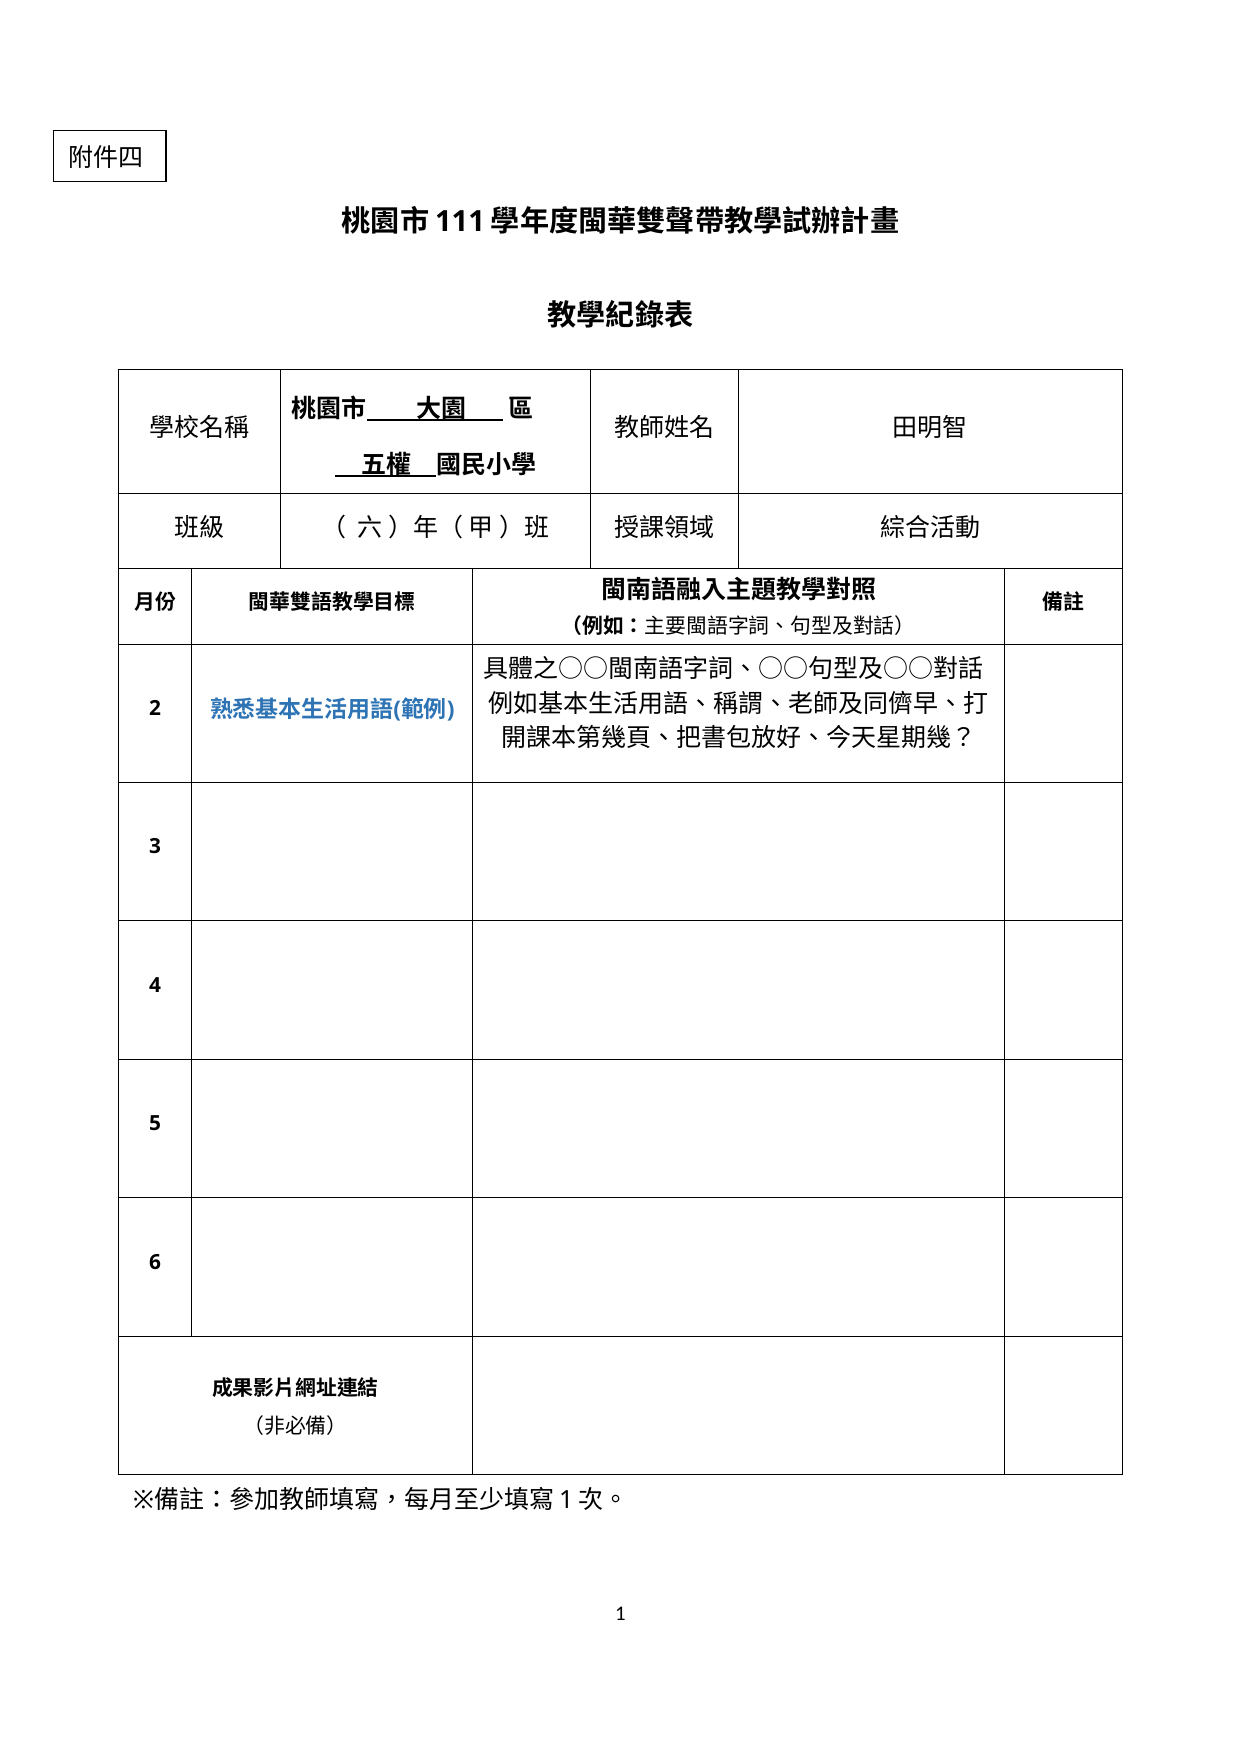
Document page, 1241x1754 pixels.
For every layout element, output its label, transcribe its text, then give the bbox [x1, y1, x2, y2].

table_cell [1005, 1198, 1122, 1336]
table_header 教師姓名 [591, 370, 738, 493]
table_cell 閩華雙語教學目標 [192, 569, 472, 643]
table_cell 綜合活動 [739, 494, 1122, 568]
table_cell [1005, 1337, 1122, 1474]
table_cell [1005, 645, 1122, 782]
table_cell [473, 783, 1004, 920]
text ※備註：參加教師填寫，每月至少填寫1次。 [133, 1475, 1107, 1517]
table_cell 3 [119, 783, 191, 920]
table_cell [473, 1337, 1004, 1474]
table_cell 2 [119, 645, 191, 782]
table_cell （ 六 ）年（ 甲 ）班 [281, 494, 590, 568]
text 桃園市111學年度閩華雙聲帶教學試辦計畫 [133, 181, 1107, 256]
table_header 桃園市 大園 區 五權 國民小學 [281, 370, 590, 493]
table_cell [192, 783, 472, 920]
table_cell 4 [119, 921, 191, 1059]
table_cell 授課領域 [591, 494, 738, 568]
table_cell 熟悉基本生活用語(範例) [192, 645, 472, 782]
table_cell 具體之○○閩南語字詞、○○句型及○○對話 例如基本生活用語、稱謂、老師及同儕早、打開課本第幾頁、把書包放好、今天星期幾？ [473, 645, 1004, 782]
text 教學紀錄表 [133, 275, 1107, 350]
table_cell 5 [119, 1060, 191, 1197]
table_header 田明智 [739, 370, 1122, 493]
table_cell 月份 [119, 569, 191, 643]
table_cell 備註 [1005, 569, 1122, 643]
table_cell 閩南語融入主題教學對照 （例如：主要閩語字詞、句型及對話） [473, 569, 1004, 643]
table_cell 6 [119, 1198, 191, 1336]
table_cell [192, 1198, 472, 1336]
table_cell [473, 1060, 1004, 1197]
table_cell [473, 1198, 1004, 1336]
table_cell [192, 921, 472, 1059]
table_cell 成果影片網址連結 （非必備） [119, 1337, 472, 1474]
table_cell [1005, 1060, 1122, 1197]
table_cell [1005, 783, 1122, 920]
table_cell [192, 1060, 472, 1197]
table_cell 班級 [119, 494, 280, 568]
table_cell [473, 921, 1004, 1059]
table_header 學校名稱 [119, 370, 280, 493]
table_cell [1005, 921, 1122, 1059]
